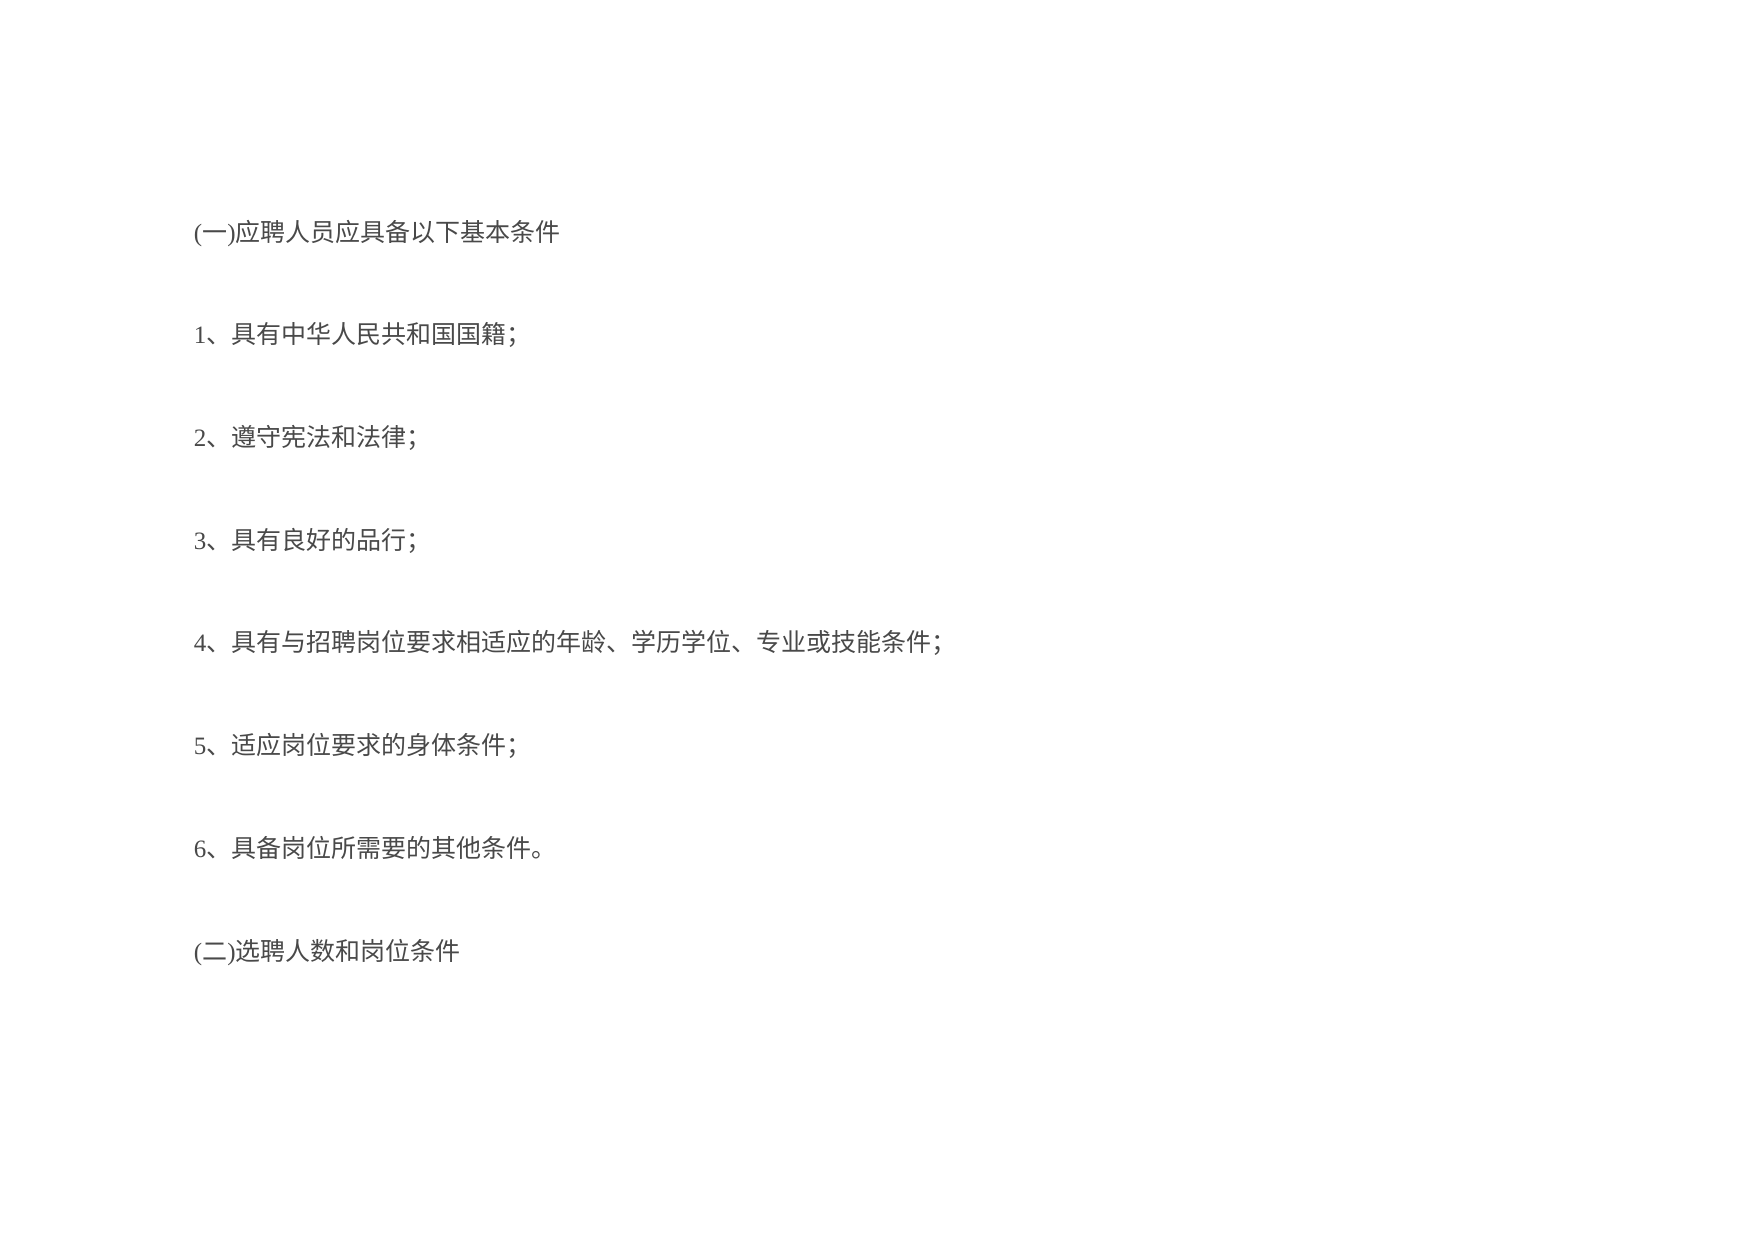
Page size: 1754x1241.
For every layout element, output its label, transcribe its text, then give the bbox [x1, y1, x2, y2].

text 2、遵守宪法和法律； [150, 403, 1604, 468]
text 4、具有与招聘岗位要求相适应的年龄、学历学位、专业或技能条件； [150, 608, 1604, 673]
text (二)选聘人数和岗位条件 [150, 917, 1604, 982]
text 1、具有中华人民共和国国籍； [150, 300, 1604, 365]
text (一)应聘人员应具备以下基本条件 [150, 198, 1604, 263]
text 5、适应岗位要求的身体条件； [150, 711, 1604, 776]
text 3、具有良好的品行； [150, 506, 1604, 571]
text 6、具备岗位所需要的其他条件。 [150, 814, 1604, 879]
